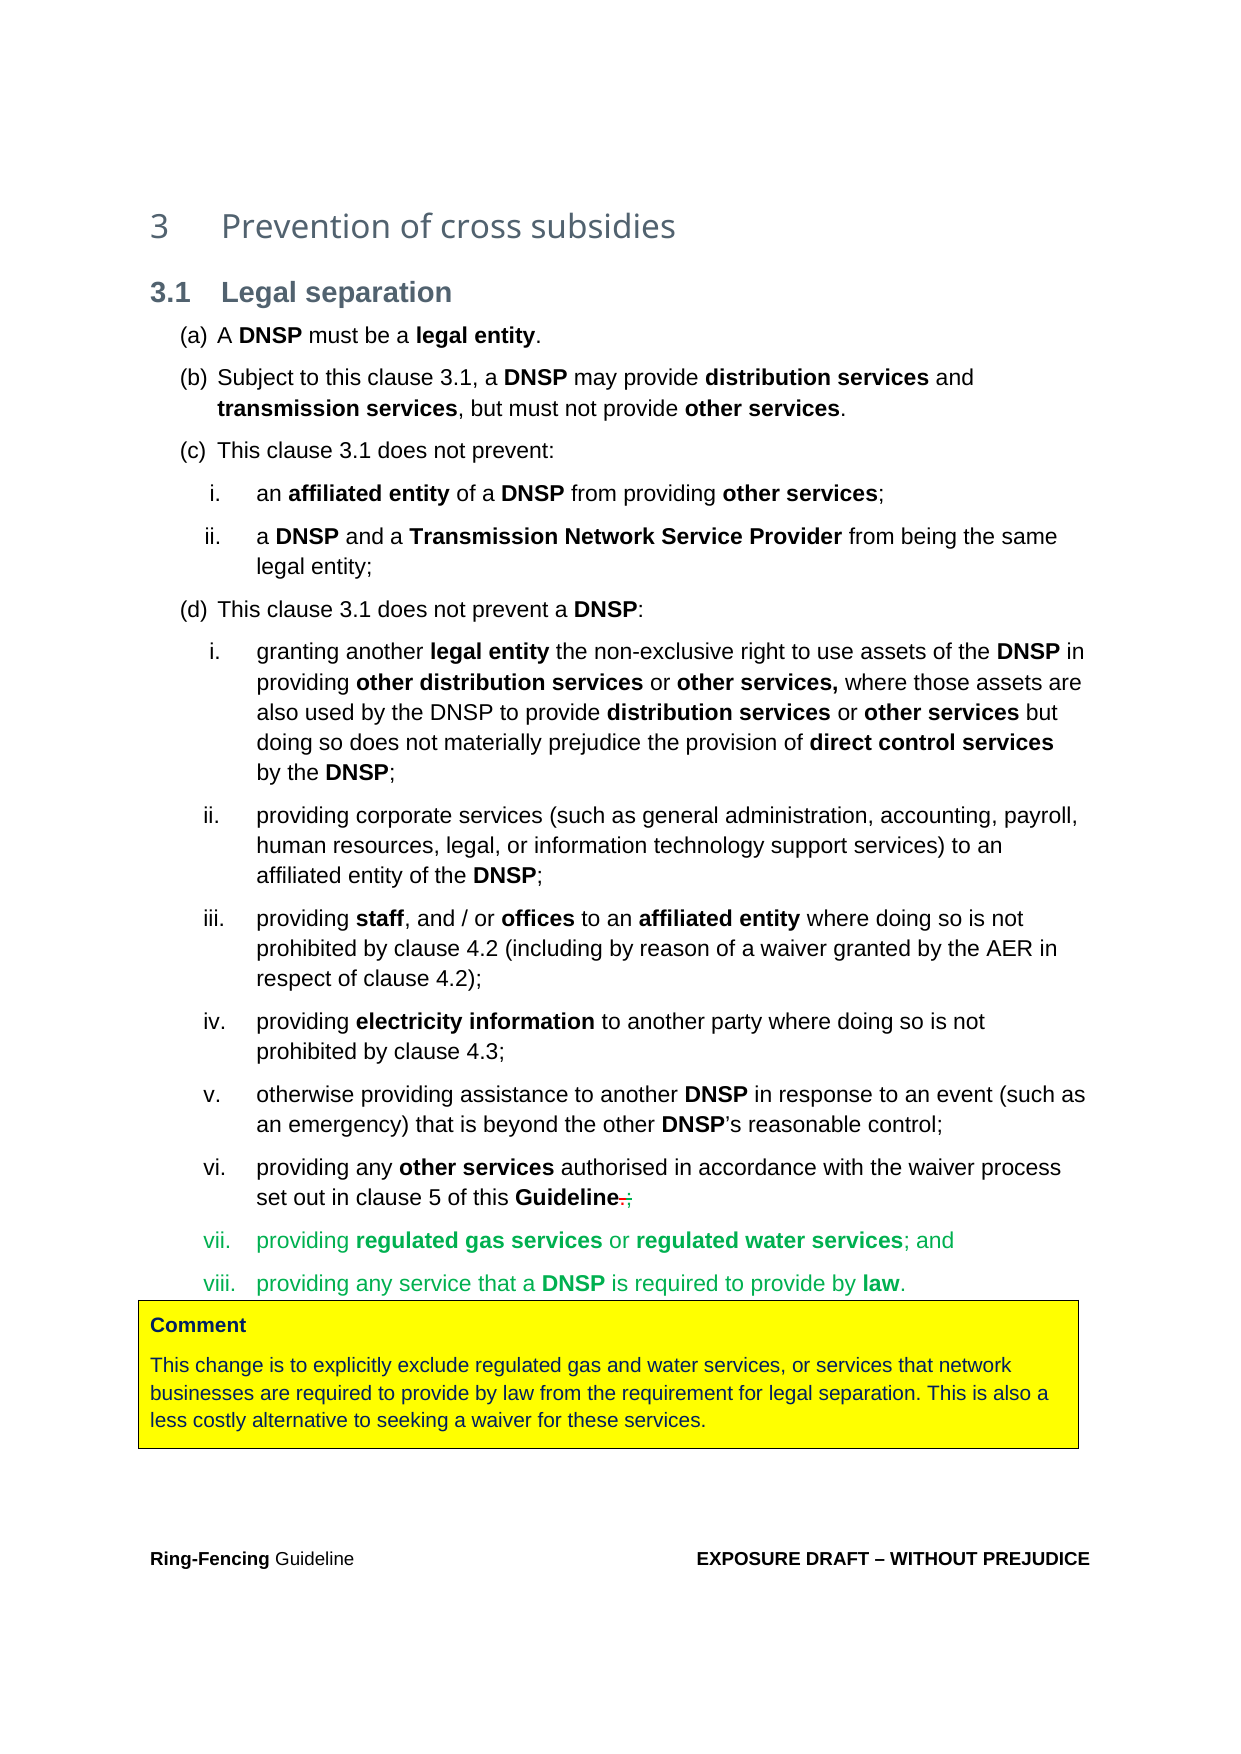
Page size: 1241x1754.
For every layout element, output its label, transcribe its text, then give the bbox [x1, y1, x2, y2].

list providing any other services authorised in accordance with the waiver process set out in clause 5 of this Guideline.; [203, 1154, 1090, 1210]
list This clause 3.1 does not prevent: [179, 437, 1090, 463]
list providing any service that a DNSP is required to provide by law. [203, 1269, 1090, 1296]
list A DNSP must be a legal entity. [179, 322, 1090, 348]
list providing electricity information to another party where doing so is not prohibited by clause 4.3; [203, 1008, 1090, 1064]
list otherwise providing assistance to another DNSP in response to an event (such as an emergency) that is beyond the other DNSP’s reasonable control; [203, 1081, 1090, 1137]
list providing staff, and / or offices to an affiliated entity where doing so is not prohibited by clause 4.2 (including by reason of a waiver granted by the AER in respect of clause 4.2); [203, 905, 1090, 992]
list an affiliated entity of a DNSP from providing other services; [221, 480, 1090, 506]
table_header Comment This change is to explicitly exclude regulated gas and water services, or services that network businesses are required to provide by law from the requirement for legal separation. This is also a less costly alternative to seeking a waiver for these services. [139, 1301, 1078, 1448]
list Subject to this clause 3.1, a DNSP may provide distribution services and transmission services, but must not provide other services. [179, 364, 1090, 421]
subtitle Prevention of cross subsidies [150, 202, 1090, 248]
list a DNSP and a Transmission Network Service Provider from being the same legal entity; [221, 523, 1090, 579]
list providing corporate services (such as general administration, accounting, payroll, human resources, legal, or information technology support services) to an affiliated entity of the DNSP; [203, 802, 1090, 888]
list This clause 3.1 does not prevent a DNSP: [179, 596, 1090, 622]
list granting another legal entity the non-exclusive right to use assets of the DNSP in providing other distribution services or other services, where those assets are also used by the DNSP to provide distribution services or other services but doing so does not materially prejudice the provision of direct control services by the DNSP; [209, 638, 1090, 785]
list providing regulated gas services or regulated water services; and [203, 1227, 1090, 1253]
subtitle Legal separation [150, 276, 1090, 309]
